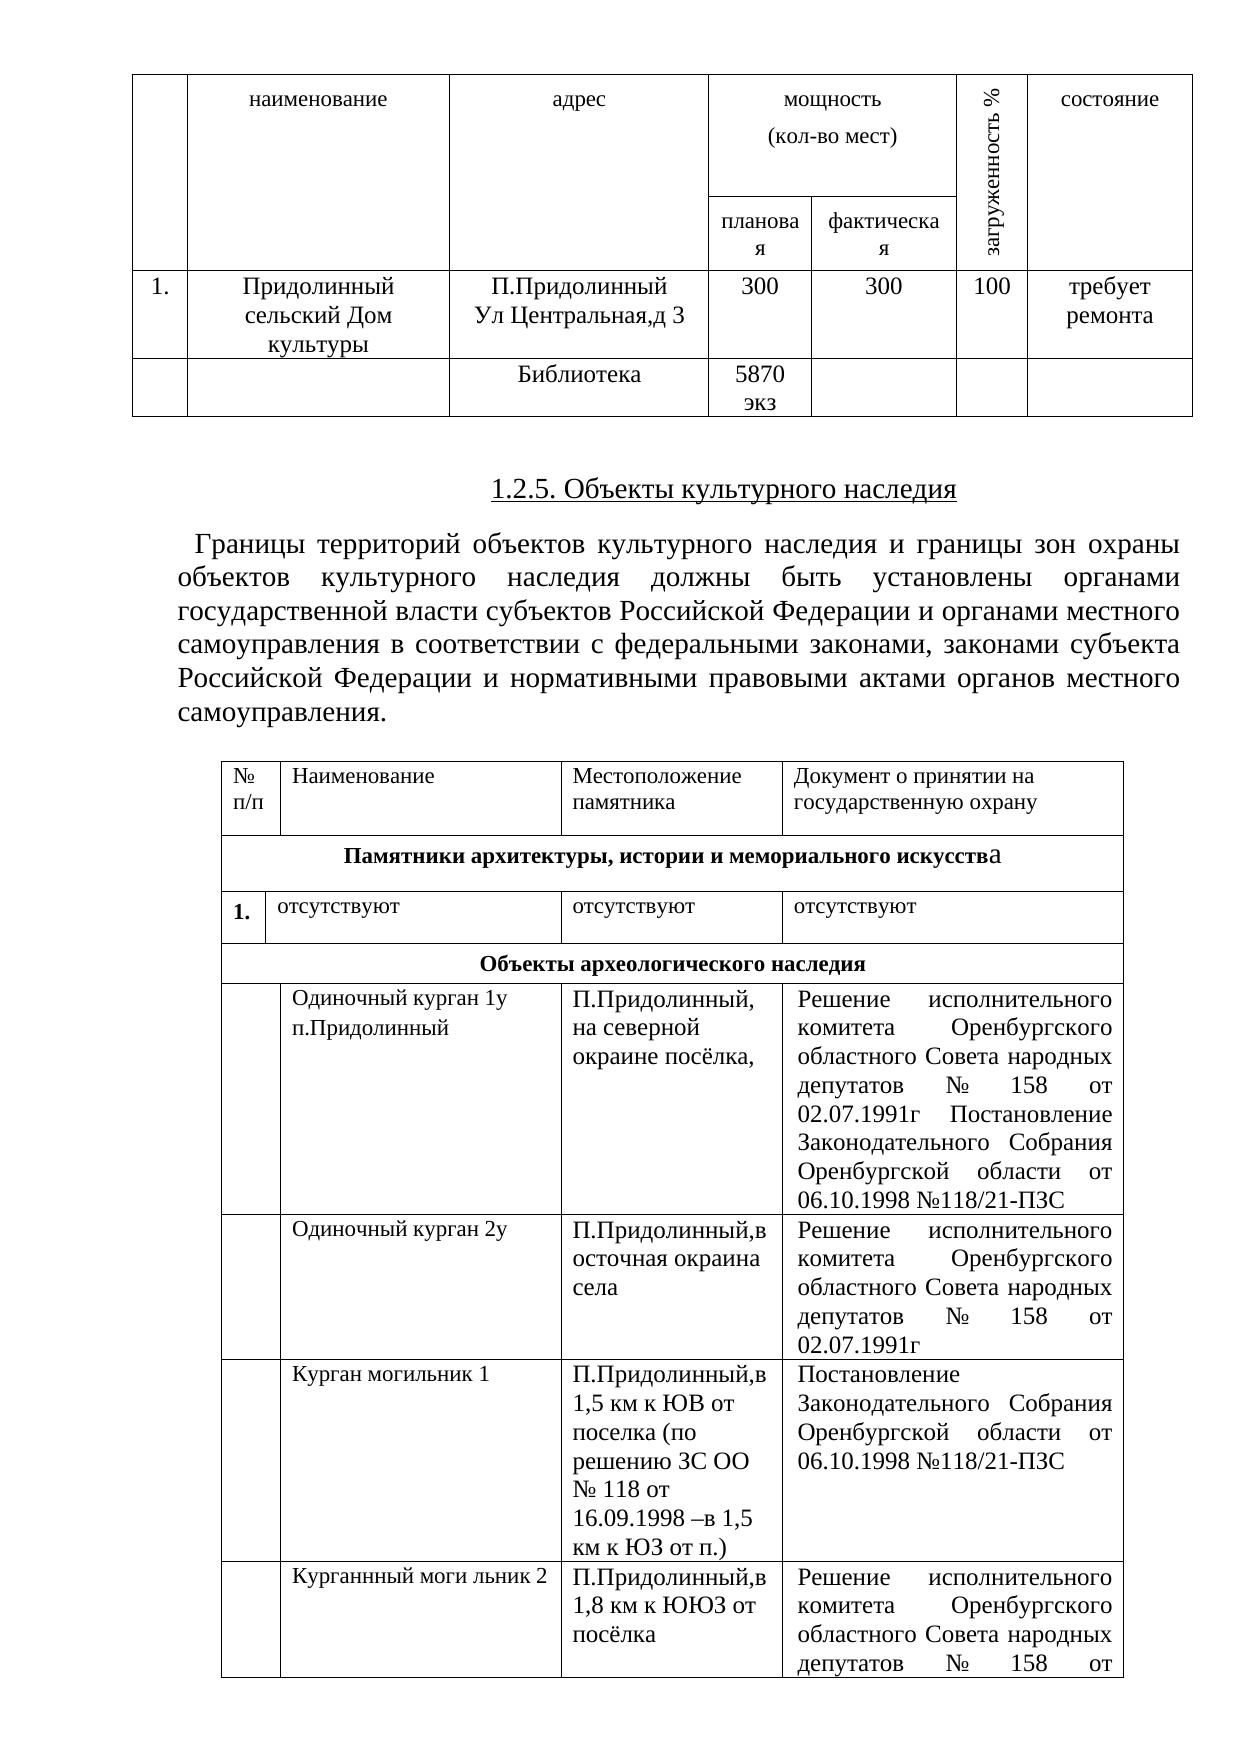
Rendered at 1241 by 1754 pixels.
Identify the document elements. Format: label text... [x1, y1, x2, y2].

table_header [133, 75, 187, 270]
table_cell требует ремонта [1028, 271, 1192, 358]
table_cell [222, 984, 280, 1214]
table_cell фактическая [812, 197, 956, 270]
table_cell Одиночный курган 1у п.Придолинный [281, 984, 561, 1214]
table_cell Постановление Законодательного Собрания Оренбургской области от 06.10.1998 №118/21-ПЗС [783, 1360, 1123, 1561]
table_cell 100 [957, 271, 1027, 358]
table_cell П.Придолинный,в 1,5 км к ЮВ от поселка (по решению ЗС ОО № 118 от 16.09.1998 –в 1,5 км к ЮЗ от п.) [562, 1360, 782, 1561]
table_cell Придолинный сельский Дом культуры [188, 271, 449, 358]
table_header загруженность % [957, 75, 1027, 270]
table_cell 300 [812, 271, 956, 358]
table_cell 5870 экз [709, 359, 811, 416]
text Границы территорий объектов культурного наследия и границы зон охраны объектов культурного наследия должны быть установлены органами государственной власти субъектов Российской Федерации и органами местного самоуправления в соответствии с федеральными законами, законами субъекта Российской Федерации и нормативными правовыми актами органов местного самоуправления. [177, 526, 1181, 727]
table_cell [783, 1562, 1123, 1677]
table_cell отсутствуют [266, 892, 561, 943]
table_cell [222, 1360, 280, 1561]
table_cell П.Придолинный, на северной окраине посёлка, [562, 984, 782, 1214]
table_header Документ о принятии на государственную охрану [783, 762, 1123, 835]
table_cell Библиотека [450, 359, 708, 416]
table_cell [188, 359, 449, 416]
table_cell 1. [222, 892, 265, 943]
table_cell П.Придолинный,восточная окраина села [562, 1215, 782, 1358]
table_cell [957, 359, 1027, 416]
table_header адрес [450, 75, 708, 270]
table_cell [281, 1562, 561, 1677]
table_cell [222, 1562, 280, 1677]
table_cell Курган могильник 1 [281, 1360, 561, 1561]
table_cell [562, 1562, 782, 1677]
table_cell отсутствуют [783, 892, 1123, 943]
table_header Наименование [281, 762, 561, 835]
table_cell [222, 1215, 280, 1358]
table_header Местоположение памятника [562, 762, 782, 835]
table_cell Памятники архитектуры, истории и мемориального искусства [222, 836, 1123, 891]
table_header состояние [1028, 75, 1192, 270]
table_cell Решение исполнительного комитета Оренбургского областного Совета народных депутатов № 158 от 02.07.1991г [783, 1215, 1123, 1358]
table_header мощность (кол-во мест) [709, 75, 956, 196]
table_cell [133, 359, 187, 416]
table_cell плановая [709, 197, 811, 270]
table_cell 1. [133, 271, 187, 358]
table_cell Объекты археологического наследия [222, 944, 1123, 983]
table_cell 300 [709, 271, 811, 358]
table_cell [812, 359, 956, 416]
text 1.2.5. Объекты культурного наследия [177, 472, 1181, 505]
table_header наименование [188, 75, 449, 270]
table_cell Одиночный курган 2у [281, 1215, 561, 1358]
table_cell П.Придолинный Ул Центральная,д 3 [450, 271, 708, 358]
table_header № п/п [222, 762, 280, 835]
table_cell отсутствуют [562, 892, 782, 943]
table_cell [1028, 359, 1192, 416]
